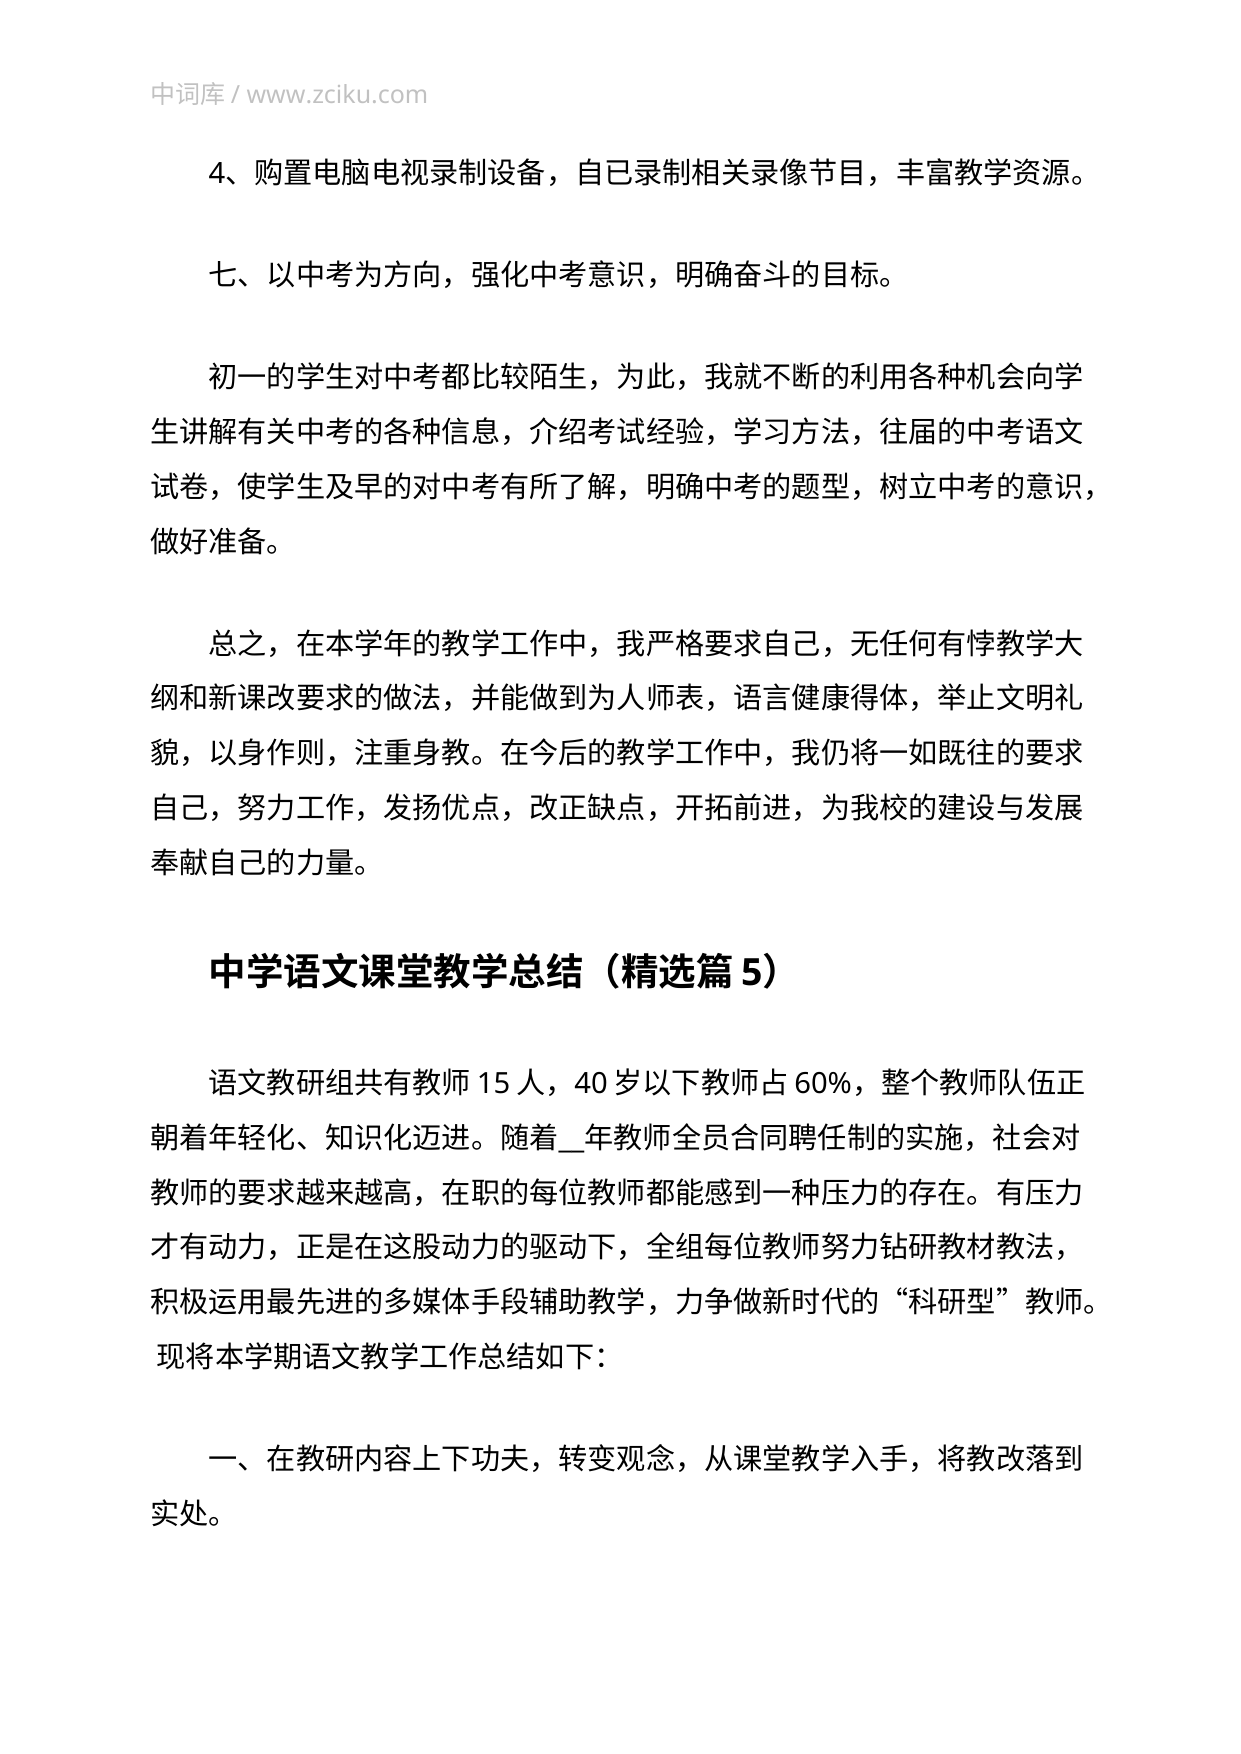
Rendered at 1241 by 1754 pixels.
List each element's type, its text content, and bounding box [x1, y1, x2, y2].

text 初一的学生对中考都比较陌生，为此，我就不断的利用各种机会向学生讲解有关中考的各种信息，介绍考试经验，学习方法，往届的中考语文试卷，使学生及早的对中考有所了解，明确中考的题型，树立中考的意识，做好准备。 [150, 354, 1090, 561]
text 中学语文课堂教学总结（精选篇5） [150, 942, 1090, 996]
text 4、购置电脑电视录制设备，自已录制相关录像节目，丰富教学资源。 [150, 150, 1090, 192]
text 一、在教研内容上下功夫，转变观念，从课堂教学入手，将教改落到实处。 [150, 1436, 1090, 1533]
text 七、以中考为方向，强化中考意识，明确奋斗的目标。 [150, 252, 1090, 294]
text 语文教研组共有教师15人，40岁以下教师占60%，整个教师队伍正朝着年轻化、知识化迈进。随着__年教师全员合同聘任制的实施，社会对教师的要求越来越高，在职的每位教师都能感到一种压力的存在。有压力才有动力，正是在这股动力的驱动下，全组每位教师努力钻研教材教法，积极运用最先进的多媒体手段辅助教学，力争做新时代的“科研型”教师。 现将本学期语文教学工作总结如下： [150, 1059, 1090, 1376]
text 总之，在本学年的教学工作中，我严格要求自己，无任何有悖教学大纲和新课改要求的做法，并能做到为人师表，语言健康得体，举止文明礼貌，以身作则，注重身教。在今后的教学工作中，我仍将一如既往的要求自己，努力工作，发扬优点，改正缺点，开拓前进，为我校的建设与发展奉献自己的力量。 [150, 620, 1090, 882]
